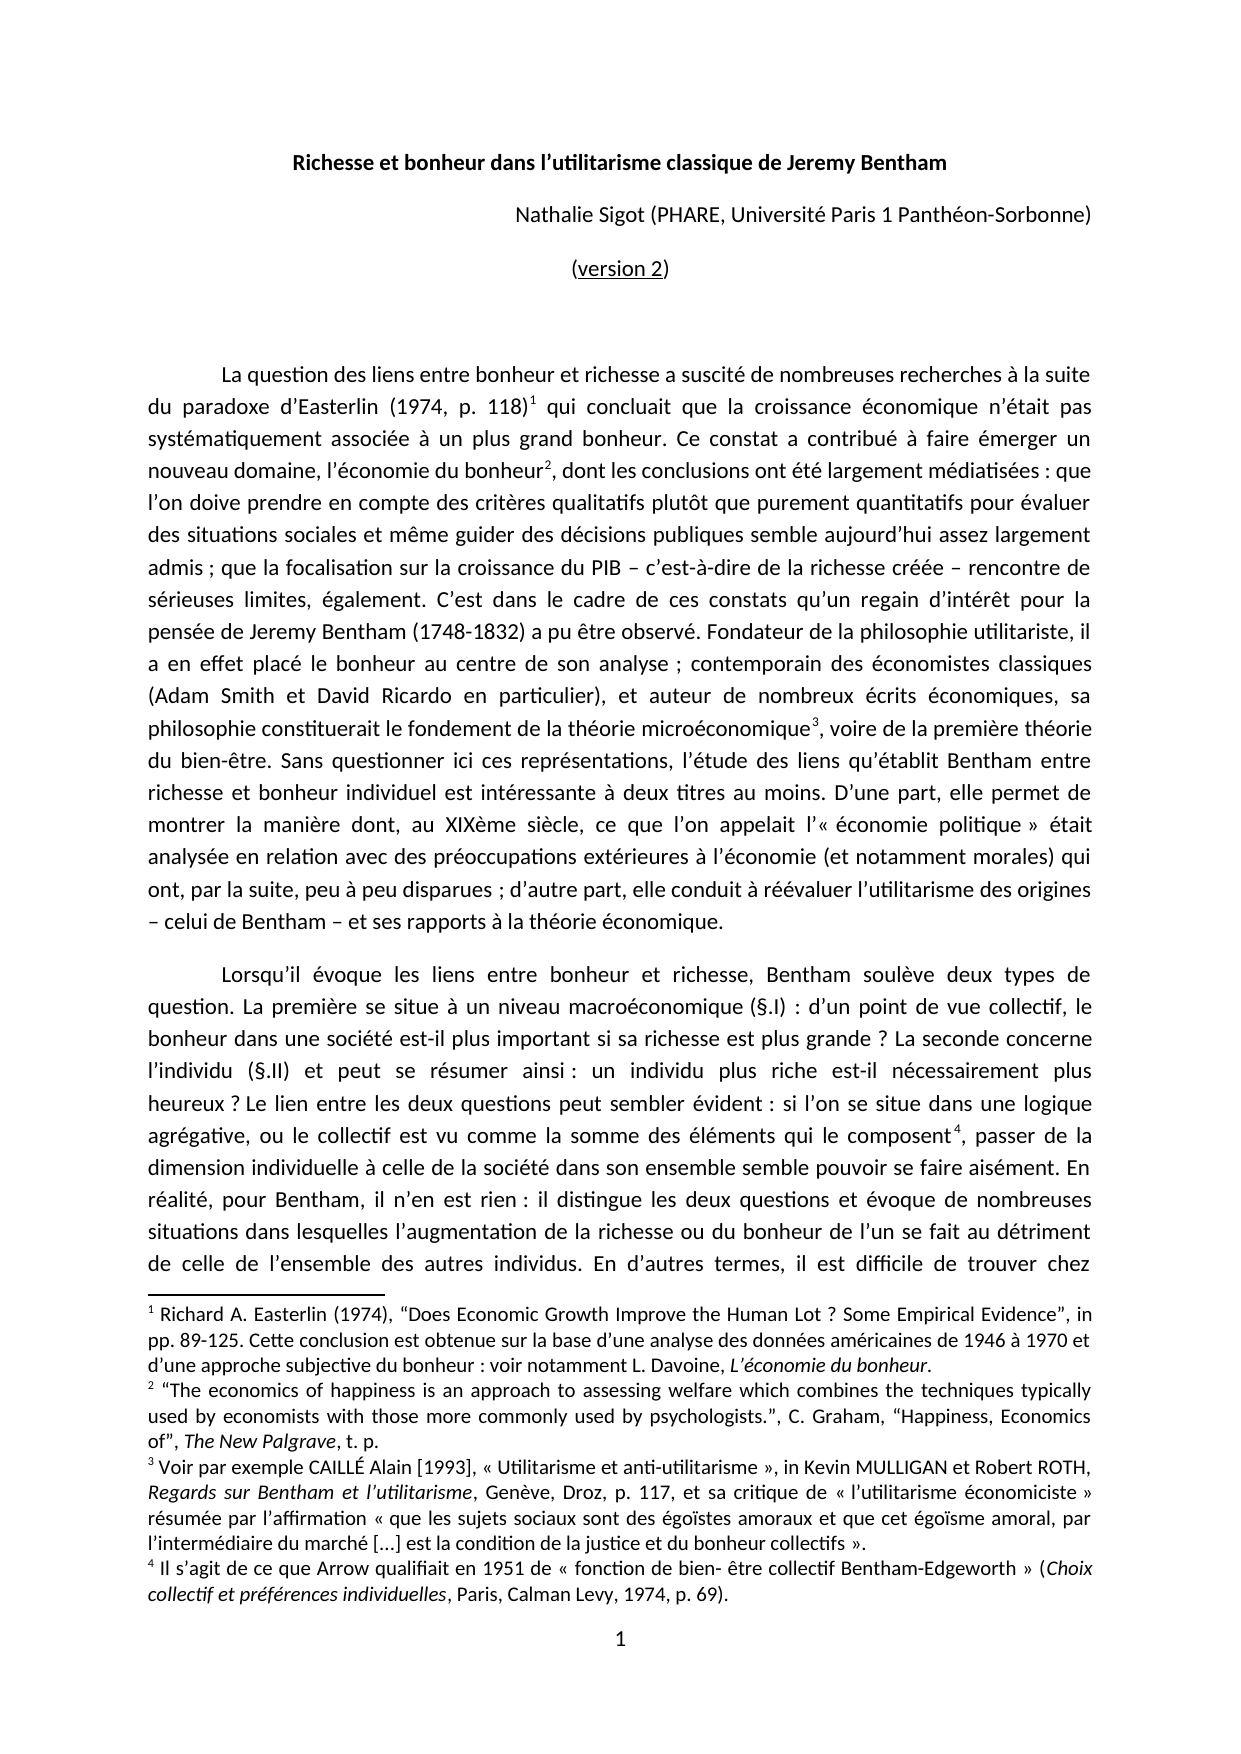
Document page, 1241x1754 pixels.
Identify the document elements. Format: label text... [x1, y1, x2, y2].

text Richesse et bonheur dans l’utilitarisme classique de Jeremy Bentham [148, 148, 1093, 176]
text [148, 960, 1093, 1278]
text Nathalie Sigot (PHARE, Université Paris 1 Panthéon-Sorbonne) [148, 201, 1093, 229]
text (version 2) [148, 254, 1093, 282]
text La question des liens entre bonheur et richesse a suscité de nombreuses recherches à la suite du paradoxe d’Easterlin (1974, p. 118) qui concluait que la croissance économique n’était pas systématiquement associée à un plus grand bonheur. Ce constat a contribué à faire émerger un nouveau domaine, l’économie du bonheur, dont les conclusions ont été largement médiatisées : que l’on doive prendre en compte des critères qualitatifs plutôt que purement quantitatifs pour évaluer des situations sociales et même guider des décisions publiques semble aujourd’hui assez largement admis ; que la focalisation sur la croissance du PIB – c’est-à-dire de la richesse créée – rencontre de sérieuses limites, également. C’est dans le cadre de ces constats qu’un regain d’intérêt pour la pensée de Jeremy Bentham (1748-1832) a pu être observé. Fondateur de la philosophie utilitariste, il a en effet placé le bonheur au centre de son analyse ; contemporain des économistes classiques (Adam Smith et David Ricardo en particulier), et auteur de nombreux écrits économiques, sa philosophie constituerait le fondement de la théorie microéconomique, voire de la première théorie du bien-être. Sans questionner ici ces représentations, l’étude des liens qu’établit Bentham entre richesse et bonheur individuel est intéressante à deux titres au moins. D’une part, elle permet de montrer la manière dont, au XIXème siècle, ce que l’on appelait l’« économie politique » était analysée en relation avec des préoccupations extérieures à l’économie (et notamment morales) qui ont, par la suite, peu à peu disparues ; d’autre part, elle conduit à réévaluer l’utilitarisme des origines – celui de Bentham – et ses rapports à la théorie économique. [148, 360, 1093, 935]
